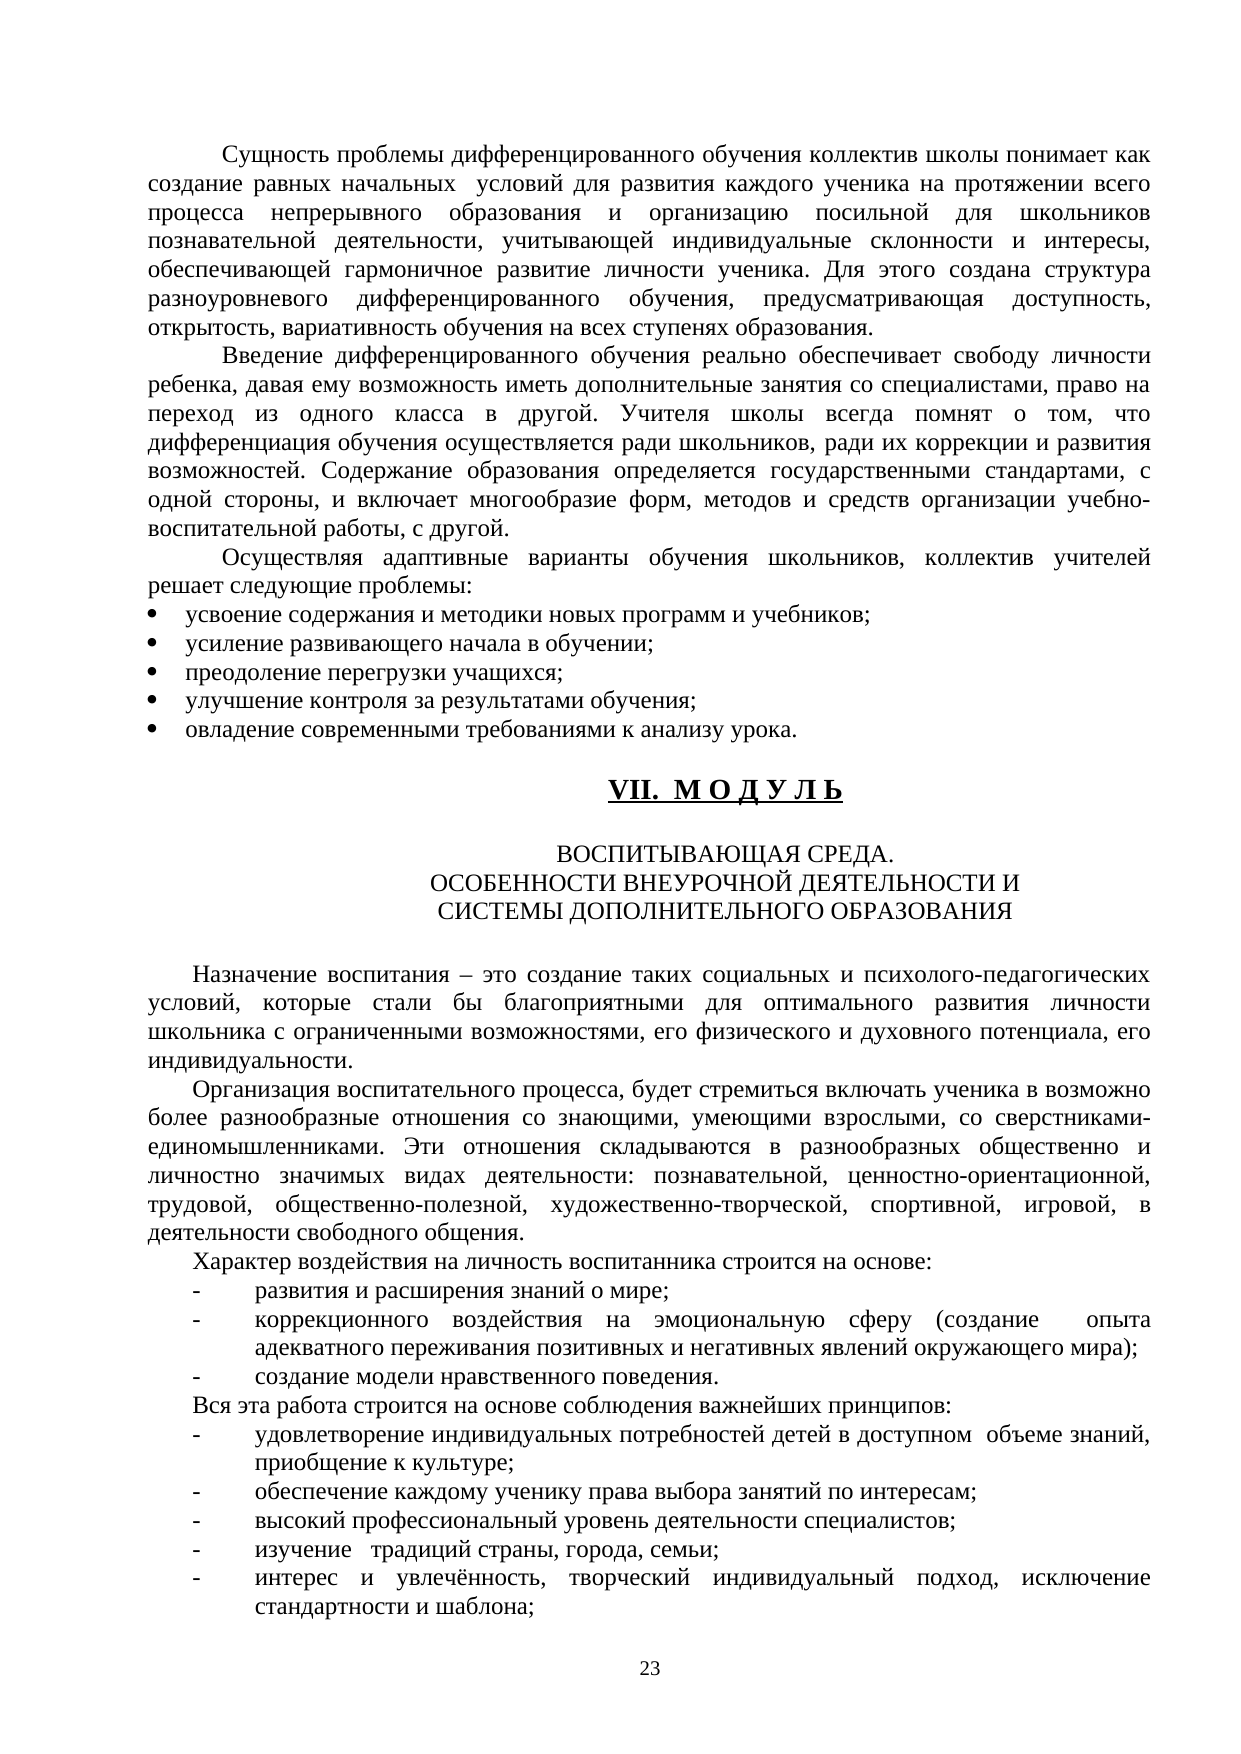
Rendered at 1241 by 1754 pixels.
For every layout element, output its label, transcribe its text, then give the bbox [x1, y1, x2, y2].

list изучение традиций страны, города, семьи; [192, 1534, 1152, 1562]
list развития и расширения знаний о мире; [192, 1275, 1152, 1304]
text Введение дифференцированного обучения реально обеспечивает свободу личности ребенка, давая ему возможность иметь дополнительные занятия со специалистами, право на переход из одного класса в другой. Учителя школы всегда помнят о том, что дифференциация обучения осуществляется ради школьников, ради их коррекции и развития возможностей. Содержание образования определяется государственными стандартами, с одной стороны, и включает многообразие форм, методов и средств организации учебно-воспитательной работы, с другой. [148, 341, 1152, 542]
text Вся эта работа строится на основе соблюдения важнейших принципов: [192, 1390, 1152, 1419]
text VII. М О Д У Л Ь [222, 772, 1152, 805]
list обеспечение каждому ученику права выбора занятий по интересам; [192, 1476, 1152, 1505]
list преодоление перегрузки учащихся; [148, 657, 1152, 686]
text Осуществляя адаптивные варианты обучения школьников, коллектив учителей решает следующие проблемы: [148, 542, 1152, 599]
list улучшение контроля за результатами обучения; [148, 686, 1152, 714]
text Характер воздействия на личность воспитанника строится на основе: [148, 1246, 1152, 1275]
text Организация воспитательного процесса, будет стремиться включать ученика в возможно более разнообразные отношения со знающими, умеющими взрослыми, со сверстниками-единомышленниками. Эти отношения складываются в разнообразных общественно и личностно значимых видах деятельности: познавательной, ценностно-ориентационной, трудовой, общественно-полезной, художественно-творческой, спортивной, игровой, в деятельности свободного общения. [148, 1074, 1152, 1246]
list высокий профессиональный уровень деятельности специалистов; [192, 1505, 1152, 1534]
list создание модели нравственного поведения. [192, 1361, 1152, 1390]
text ВОСПИТЫВАЮЩАЯ СРЕДА. [222, 839, 1152, 868]
text ОСОБЕННОСТИ ВНЕУРОЧНОЙ ДЕЯТЕЛЬНОСТИ И [222, 868, 1152, 896]
text Сущность проблемы дифференцированного обучения коллектив школы понимает как создание равных начальных условий для развития каждого ученика на протяжении всего процесса непрерывного образования и организацию посильной для школьников познавательной деятельности, учитывающей индивидуальные склонности и интересы, обеспечивающей гармоничное развитие личности ученика. Для этого создана структура разноуровневого дифференцированного обучения, предусматривающая доступность, открытость, вариативность обучения на всех ступенях образования. [148, 139, 1152, 341]
text Назначение воспитания – это создание таких социальных и психолого-педагогических условий, которые стали бы благоприятными для оптимального развития личности школьника с ограниченными возможностями, его физического и духовного потенциала, его индивидуальности. [148, 959, 1152, 1074]
text СИСТЕМЫ ДОПОЛНИТЕЛЬНОГО ОБРАЗОВАНИЯ [222, 896, 1152, 925]
list коррекционного воздействия на эмоциональную сферу (создание опыта адекватного переживания позитивных и негативных явлений окружающего мира); [192, 1304, 1152, 1361]
list удовлетворение индивидуальных потребностей детей в доступном объеме знаний, приобщение к культуре; [192, 1419, 1152, 1476]
list интерес и увлечённость, творческий индивидуальный подход, исключение стандартности и шаблона; [192, 1562, 1152, 1620]
list овладение современными требованиями к анализу урока. [148, 714, 1152, 743]
list усвоение содержания и методики новых программ и учебников; [148, 599, 1152, 628]
list усиление развивающего начала в обучении; [148, 628, 1152, 657]
